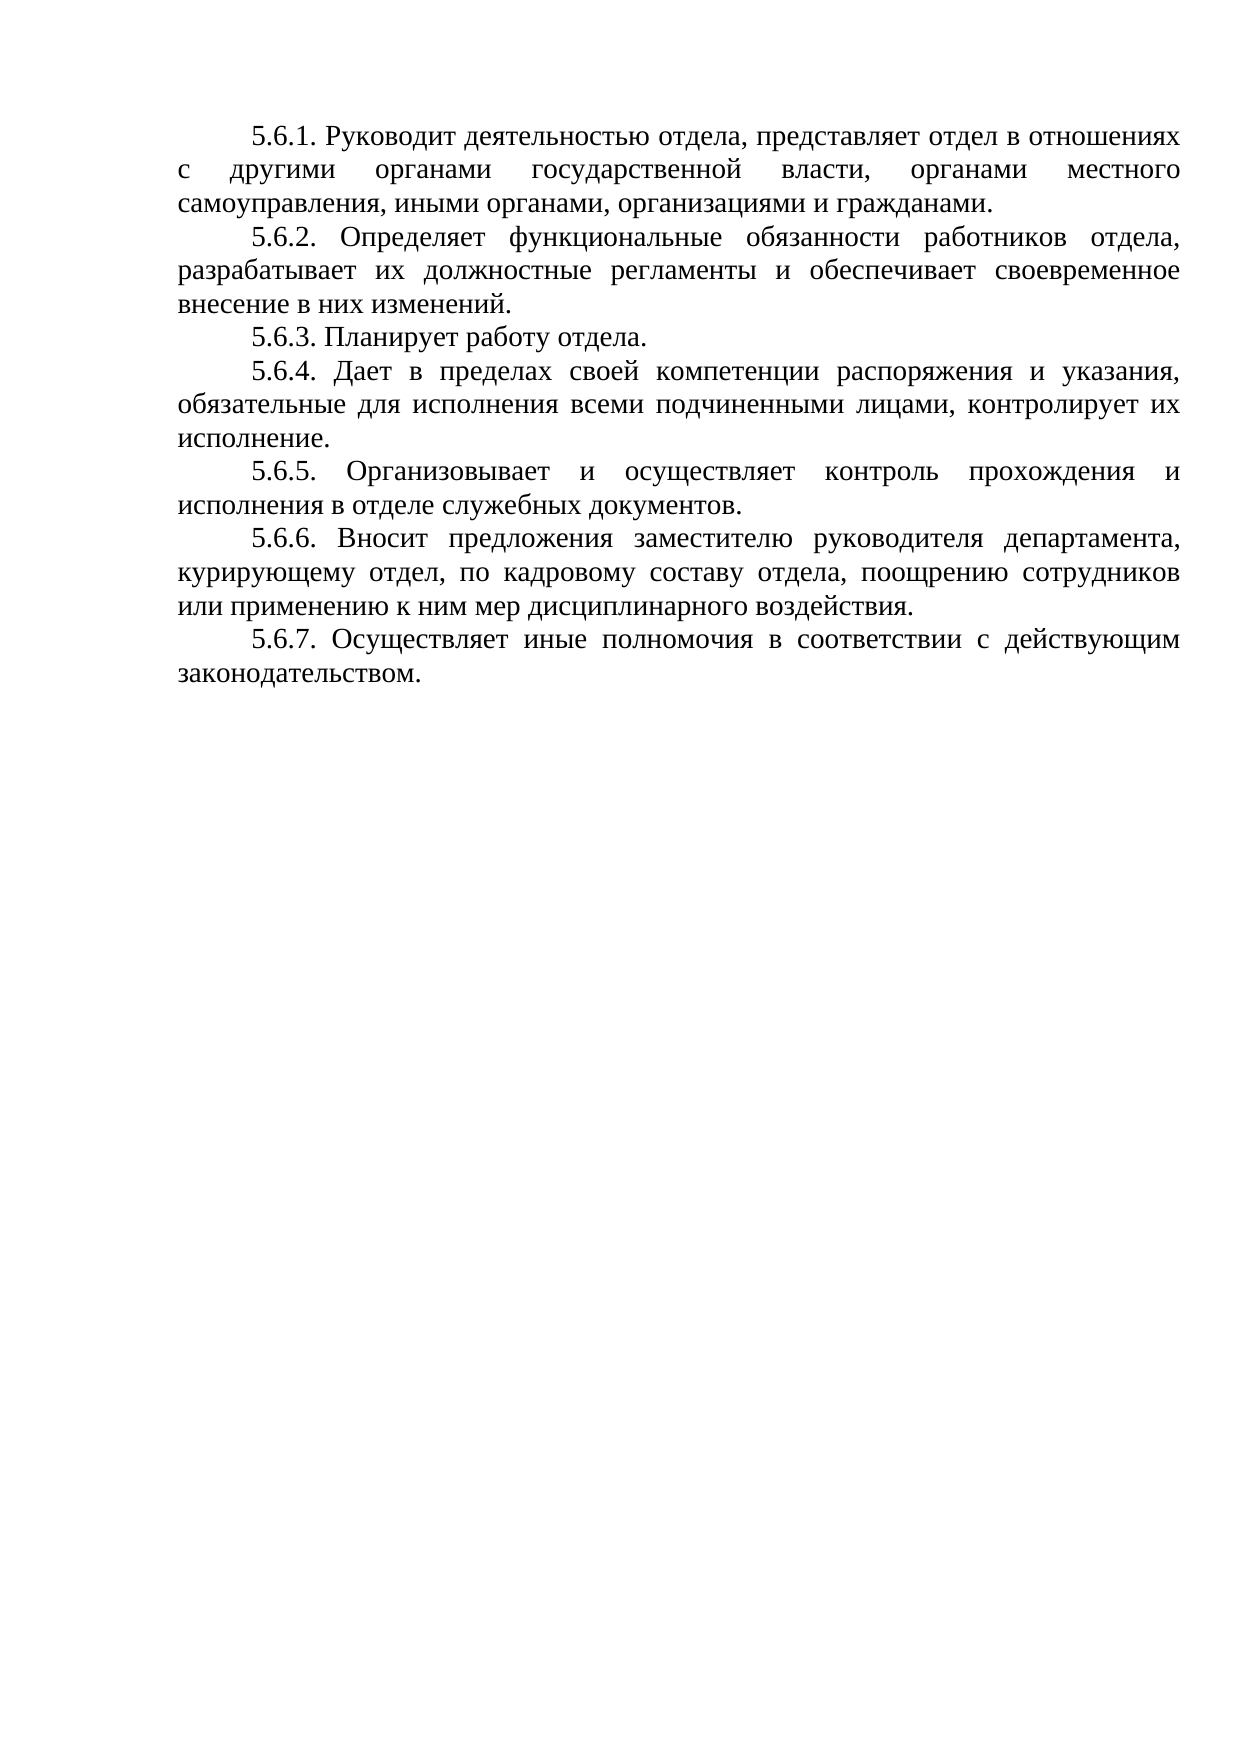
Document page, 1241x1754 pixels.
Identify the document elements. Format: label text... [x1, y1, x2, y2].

text 5.6.7. Осуществляет иные полномочия в соответствии с действующим законодательством. [177, 621, 1181, 688]
text 5.6.3. Планирует работу отдела. [177, 319, 1181, 353]
text 5.6.2. Определяет функциональные обязанности работников отдела, разрабатывает их должностные регламенты и обеспечивает своевременное внесение в них изменений. [177, 219, 1181, 319]
text 5.6.1. Руководит деятельностью отдела, представляет отдел в отношениях с другими органами государственной власти, органами местного самоуправления, иными органами, организациями и гражданами. [177, 118, 1181, 219]
text 5.6.6. Вносит предложения заместителю руководителя департамента, курирующему отдел, по кадровому составу отдела, поощрению сотрудников или применению к ним мер дисциплинарного воздействия. [177, 521, 1181, 621]
text 5.6.5. Организовывает и осуществляет контроль прохождения и исполнения в отделе служебных документов. [177, 453, 1181, 521]
text 5.6.4. Дает в пределах своей компетенции распоряжения и указания, обязательные для исполнения всеми подчиненными лицами, контролирует их исполнение. [177, 353, 1181, 453]
